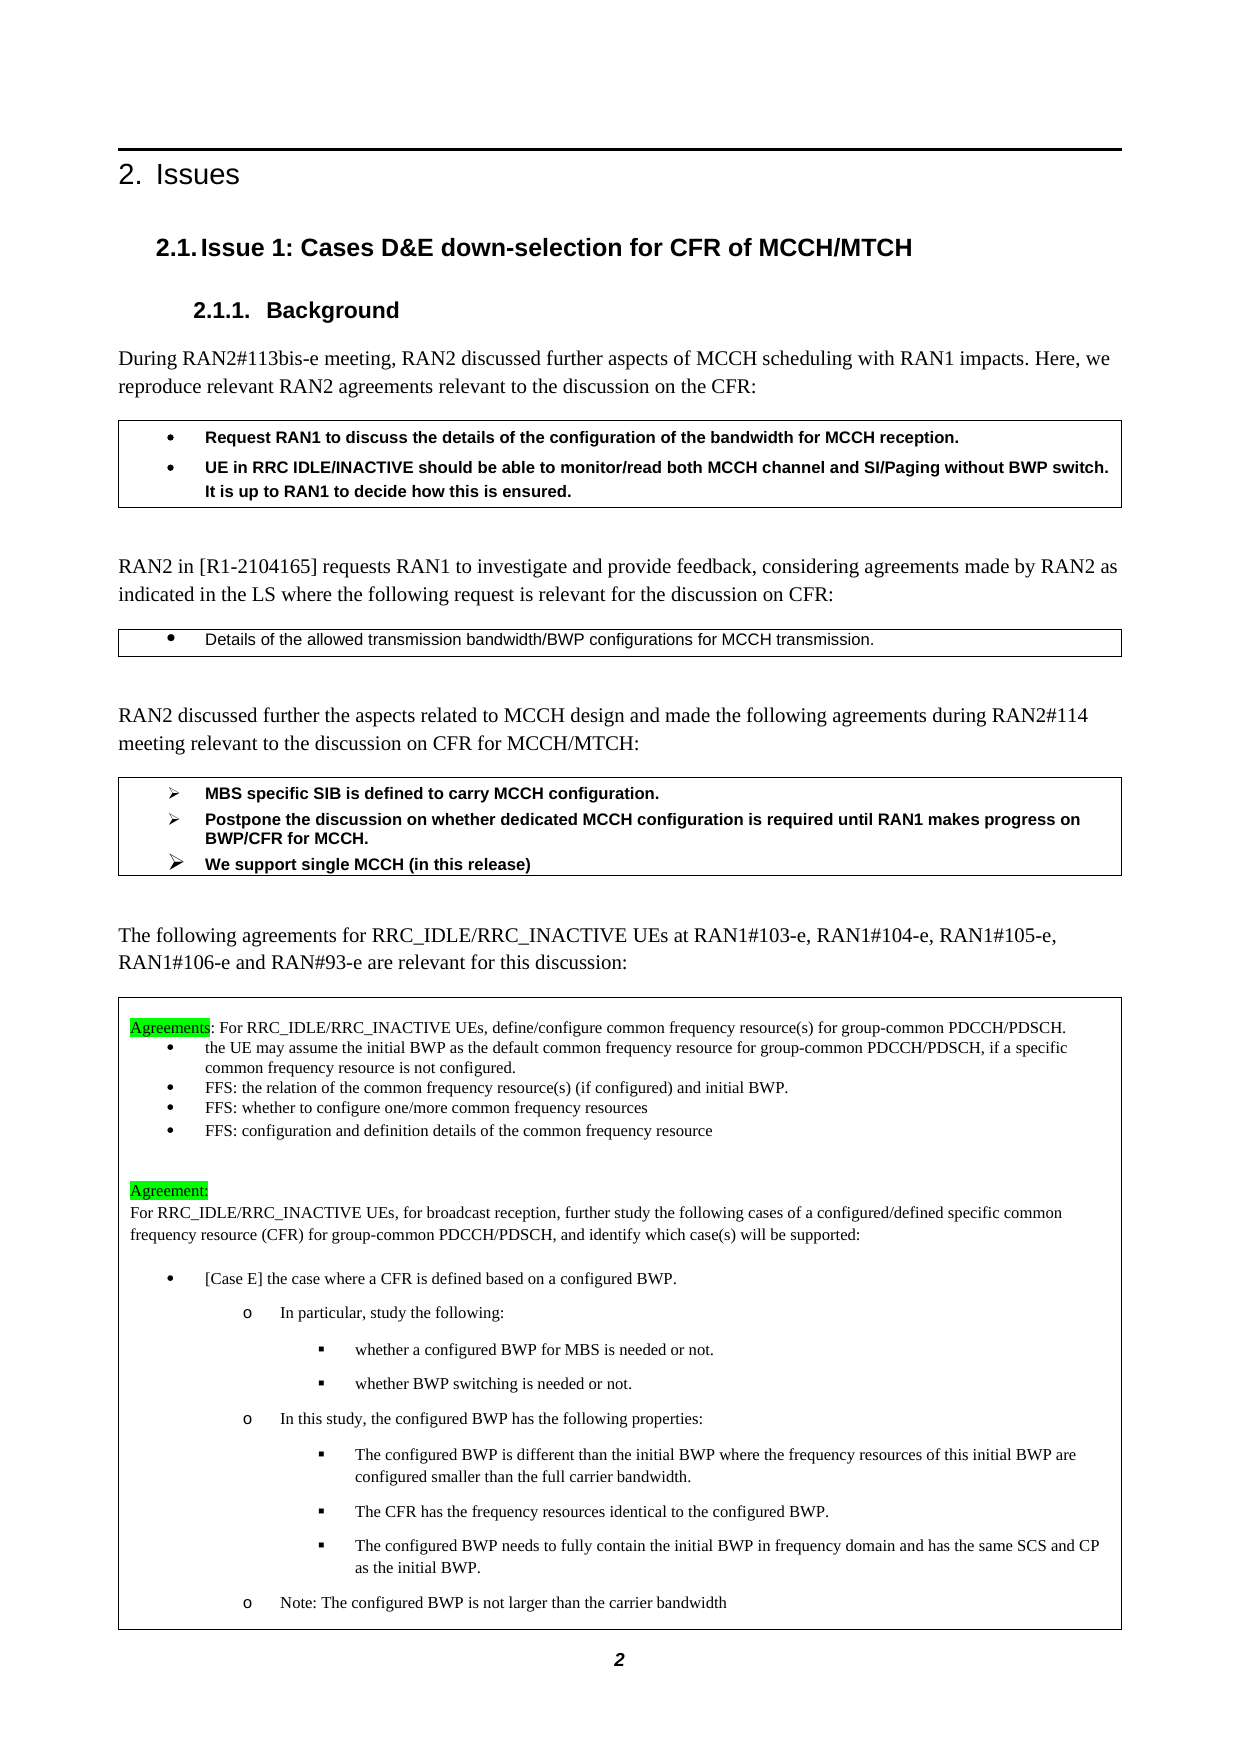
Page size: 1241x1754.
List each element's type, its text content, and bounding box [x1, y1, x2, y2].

text The following agreements for RRC_IDLE/RRC_INACTIVE UEs at RAN1#103-e, RAN1#104-e, RAN1#105-e, RAN1#106-e and RAN#93-e are relevant for this discussion: [118, 923, 1122, 974]
text RAN2 in [R1-2104165] requests RAN1 to investigate and provide feedback, considering agreements made by RAN2 as indicated in the LS where the following request is relevant for the discussion on CFR: [118, 554, 1122, 606]
table_header MBS specific SIB is defined to carry MCCH configuration. Postpone the discussion on whether dedicated MCCH configuration is required until RAN1 makes progress on BWP/CFR for MCCH. We support single MCCH (in this release) [119, 778, 1121, 875]
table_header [119, 998, 1121, 1629]
text RAN2 discussed further the aspects related to MCCH design and made the following agreements during RAN2#114 meeting relevant to the discussion on CFR for MCCH/MTCH: [118, 703, 1122, 754]
subtitle Issue 1: Cases D&E down-selection for CFR of MCCH/MTCH [156, 233, 1122, 262]
text During RAN2#113bis-e meeting, RAN2 discussed further aspects of MCCH scheduling with RAN1 impacts. Here, we reproduce relevant RAN2 agreements relevant to the discussion on the CFR: [118, 346, 1122, 398]
subtitle Background [193, 297, 1122, 324]
table_header Request RAN1 to discuss the details of the configuration of the bandwidth for MCCH reception. UE in RRC IDLE/INACTIVE should be able to monitor/read both MCCH channel and SI/Paging without BWP switch. It is up to RAN1 to decide how this is ensured. [119, 421, 1121, 507]
table_header Details of the allowed transmission bandwidth/BWP configurations for MCCH transmission. [119, 630, 1121, 656]
subtitle Issues [118, 151, 1122, 191]
